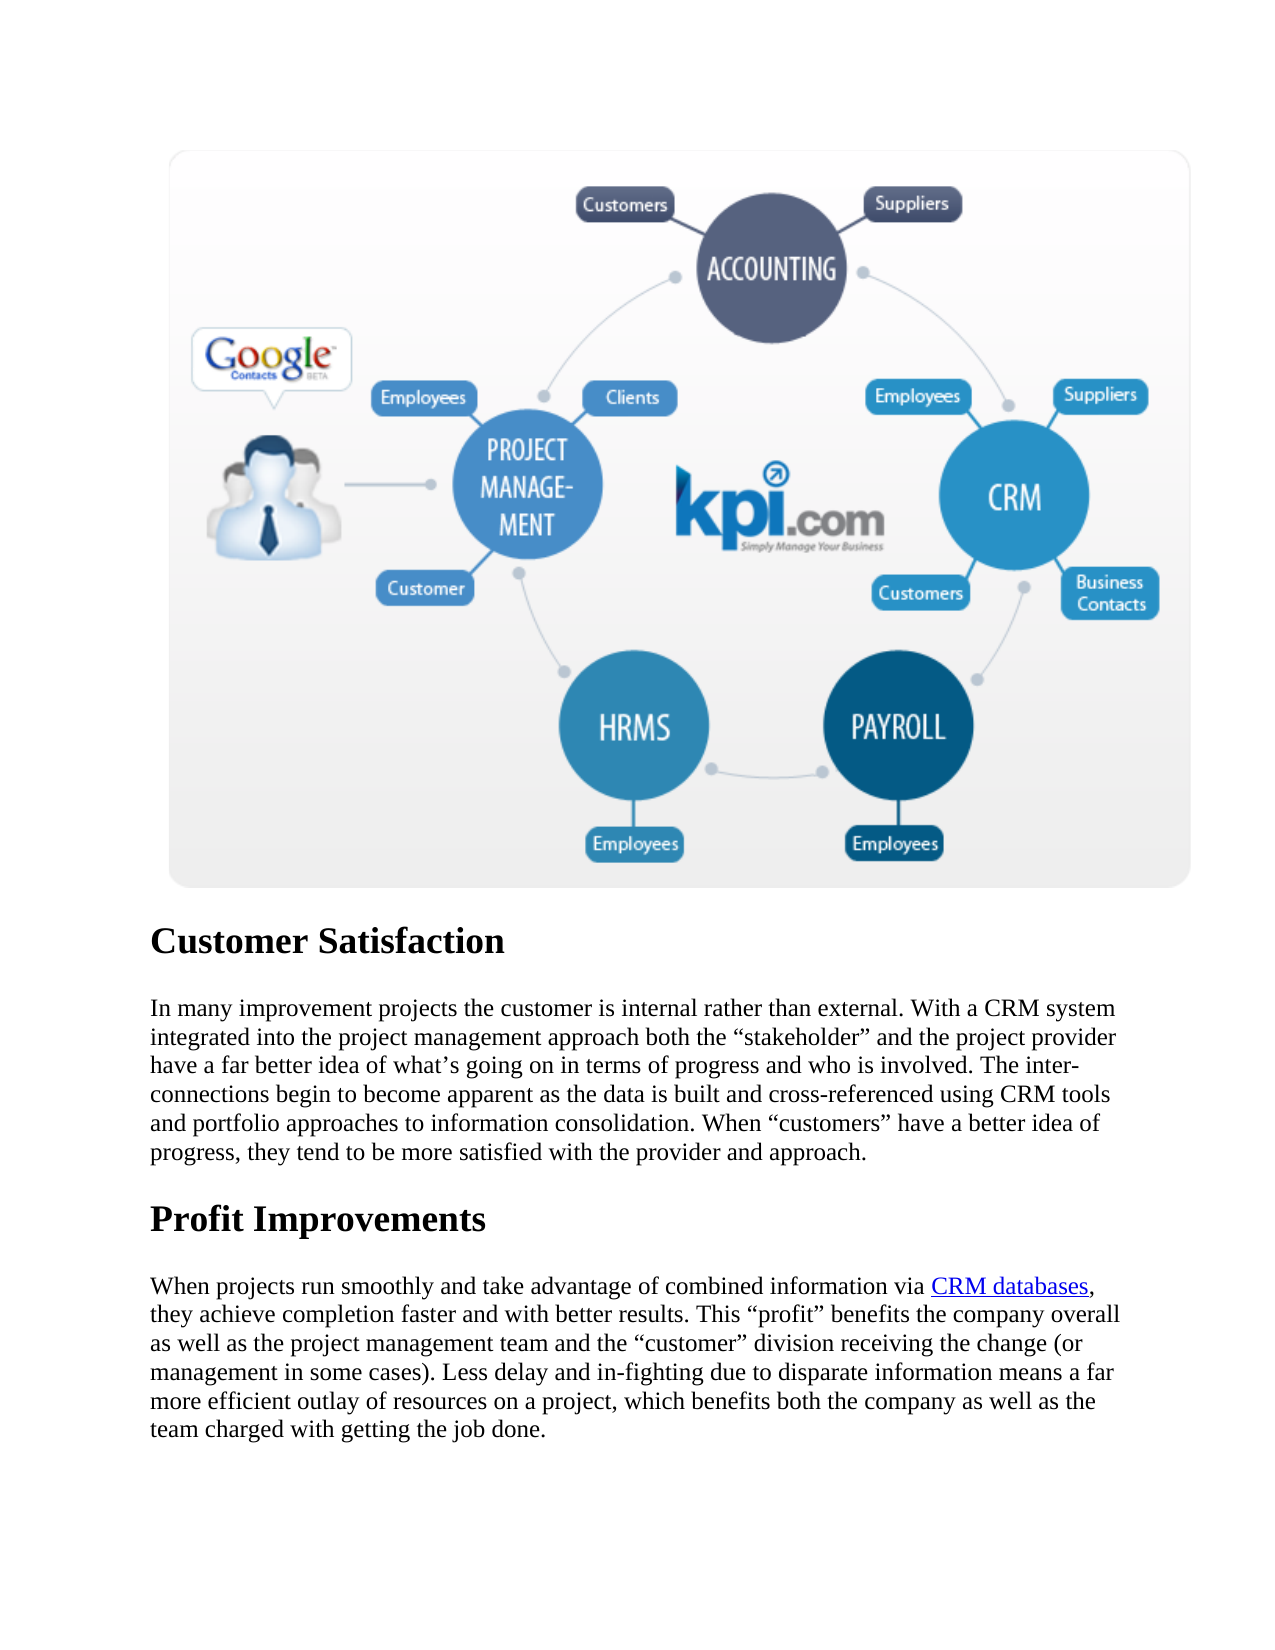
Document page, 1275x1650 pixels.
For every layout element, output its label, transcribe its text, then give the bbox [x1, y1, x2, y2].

text When projects run smoothly and take advantage of combined information via CRM databases, they achieve completion faster and with better results. This “profit” benefits the company overall as well as the project management team and the “customer” division receiving the change (or management in some cases). Less delay and in-fighting due to disparate information means a far more efficient outlay of resources on a project, which benefits both the company as well as the team charged with getting the job done. [150, 1271, 1125, 1443]
text In many improvement projects the customer is internal rather than external. With a CRM system integrated into the project management approach both the “stakeholder” and the project provider have a far better idea of what’s going on in terms of progress and who is involved. The inter-connections begin to become apparent as the data is built and cross-referenced using CRM tools and portfolio approaches to information consolidation. When “customers” have a better idea of progress, they tend to be more satisfied with the provider and approach. [150, 993, 1125, 1165]
picture [168, 150, 1191, 888]
subtitle Profit Improvements [150, 1197, 1125, 1240]
subtitle Customer Satisfaction [150, 919, 1125, 962]
